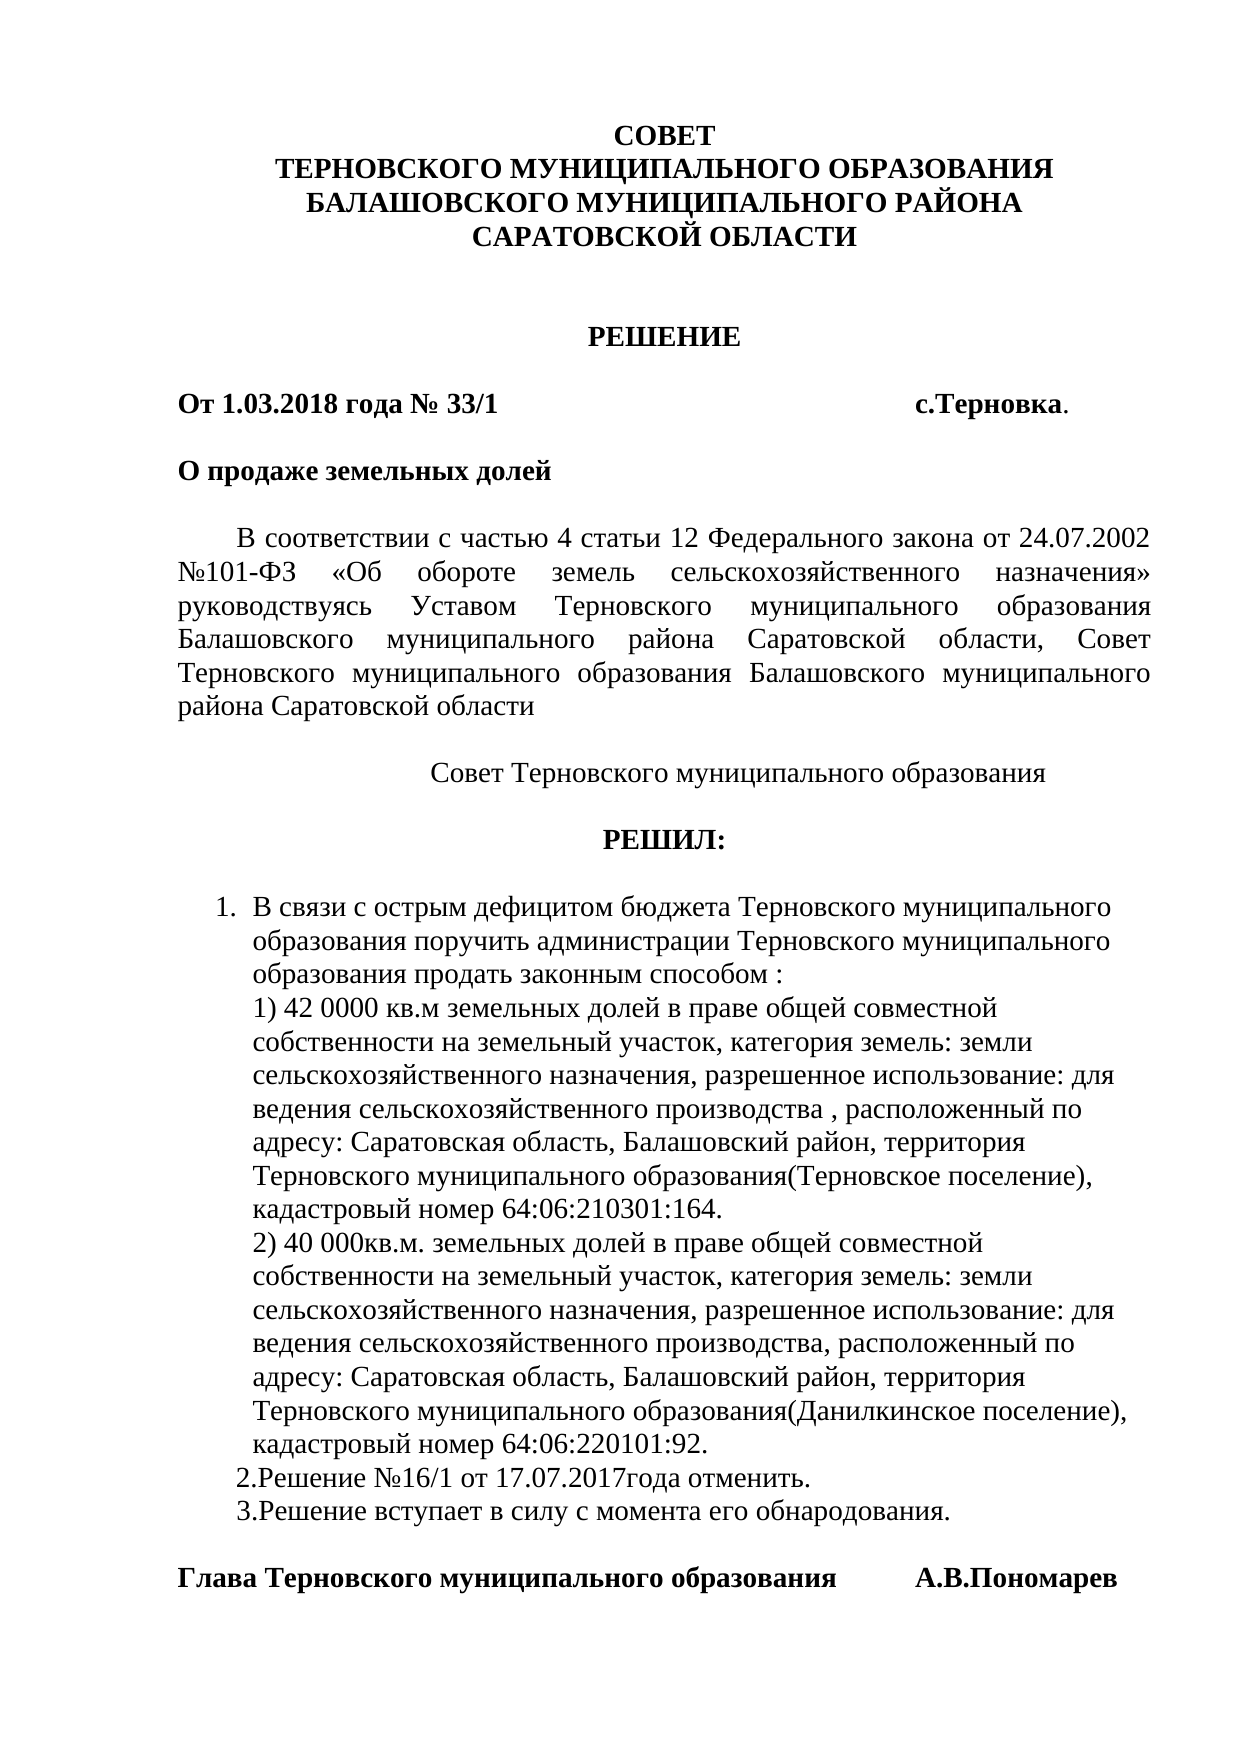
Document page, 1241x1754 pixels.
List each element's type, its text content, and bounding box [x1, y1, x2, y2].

text От 1.03.2018 года № 33/1 с.Терновка. [177, 386, 1152, 420]
text БАЛАШОВСКОГО МУНИЦИПАЛЬНОГО РАЙОНА [177, 185, 1152, 219]
text РЕШЕНИЕ [177, 319, 1152, 353]
text РЕШИЛ: [177, 822, 1152, 856]
text СОВЕТ [177, 118, 1152, 152]
text Глава Терновского муниципального образования А.В.Пономарев [177, 1560, 1152, 1594]
text САРАТОВСКОЙ ОБЛАСТИ [177, 219, 1152, 252]
list 2) 40 000кв.м. земельных долей в праве общей совместной собственности на земельный участок, категория земель: земли сельскохозяйственного назначения, разрешенное использование: для ведения сельскохозяйственного производства, расположенный по адресу: Саратовская область, Балашовский район, территория Терновского муниципального образования(Данилкинское поселение), кадастровый номер 64:06:220101:92. [252, 1225, 1152, 1460]
text В соответствии с частью 4 статьи 12 Федерального закона от 24.07.2002 №101-ФЗ «Об обороте земель сельскохозяйственного назначения» руководствуясь Уставом Терновского муниципального образования Балашовского муниципального района Саратовской области, Совет Терновского муниципального образования Балашовского муниципального района Саратовской области [177, 521, 1152, 722]
text О продаже земельных долей [177, 453, 1152, 487]
text 2.Решение №16/1 от 17.07.2017года отменить. [177, 1460, 1152, 1493]
text 3.Решение вступает в силу с момента его обнародования. [177, 1493, 1152, 1527]
text Совет Терновского муниципального образования [251, 755, 1152, 789]
list В связи с острым дефицитом бюджета Терновского муниципального образования поручить администрации Терновского муниципального образования продать законным способом : 1) 42 0000 кв.м земельных долей в праве общей совместной собственности на земельный участок, категория земель: земли сельскохозяйственного назначения, разрешенное использование: для ведения сельскохозяйственного производства , расположенный по адресу: Саратовская область, Балашовский район, территория Терновского муниципального образования(Терновское поселение), кадастровый номер 64:06:210301:164. [215, 889, 1152, 1225]
text ТЕРНОВСКОГО МУНИЦИПАЛЬНОГО ОБРАЗОВАНИЯ [177, 152, 1152, 185]
